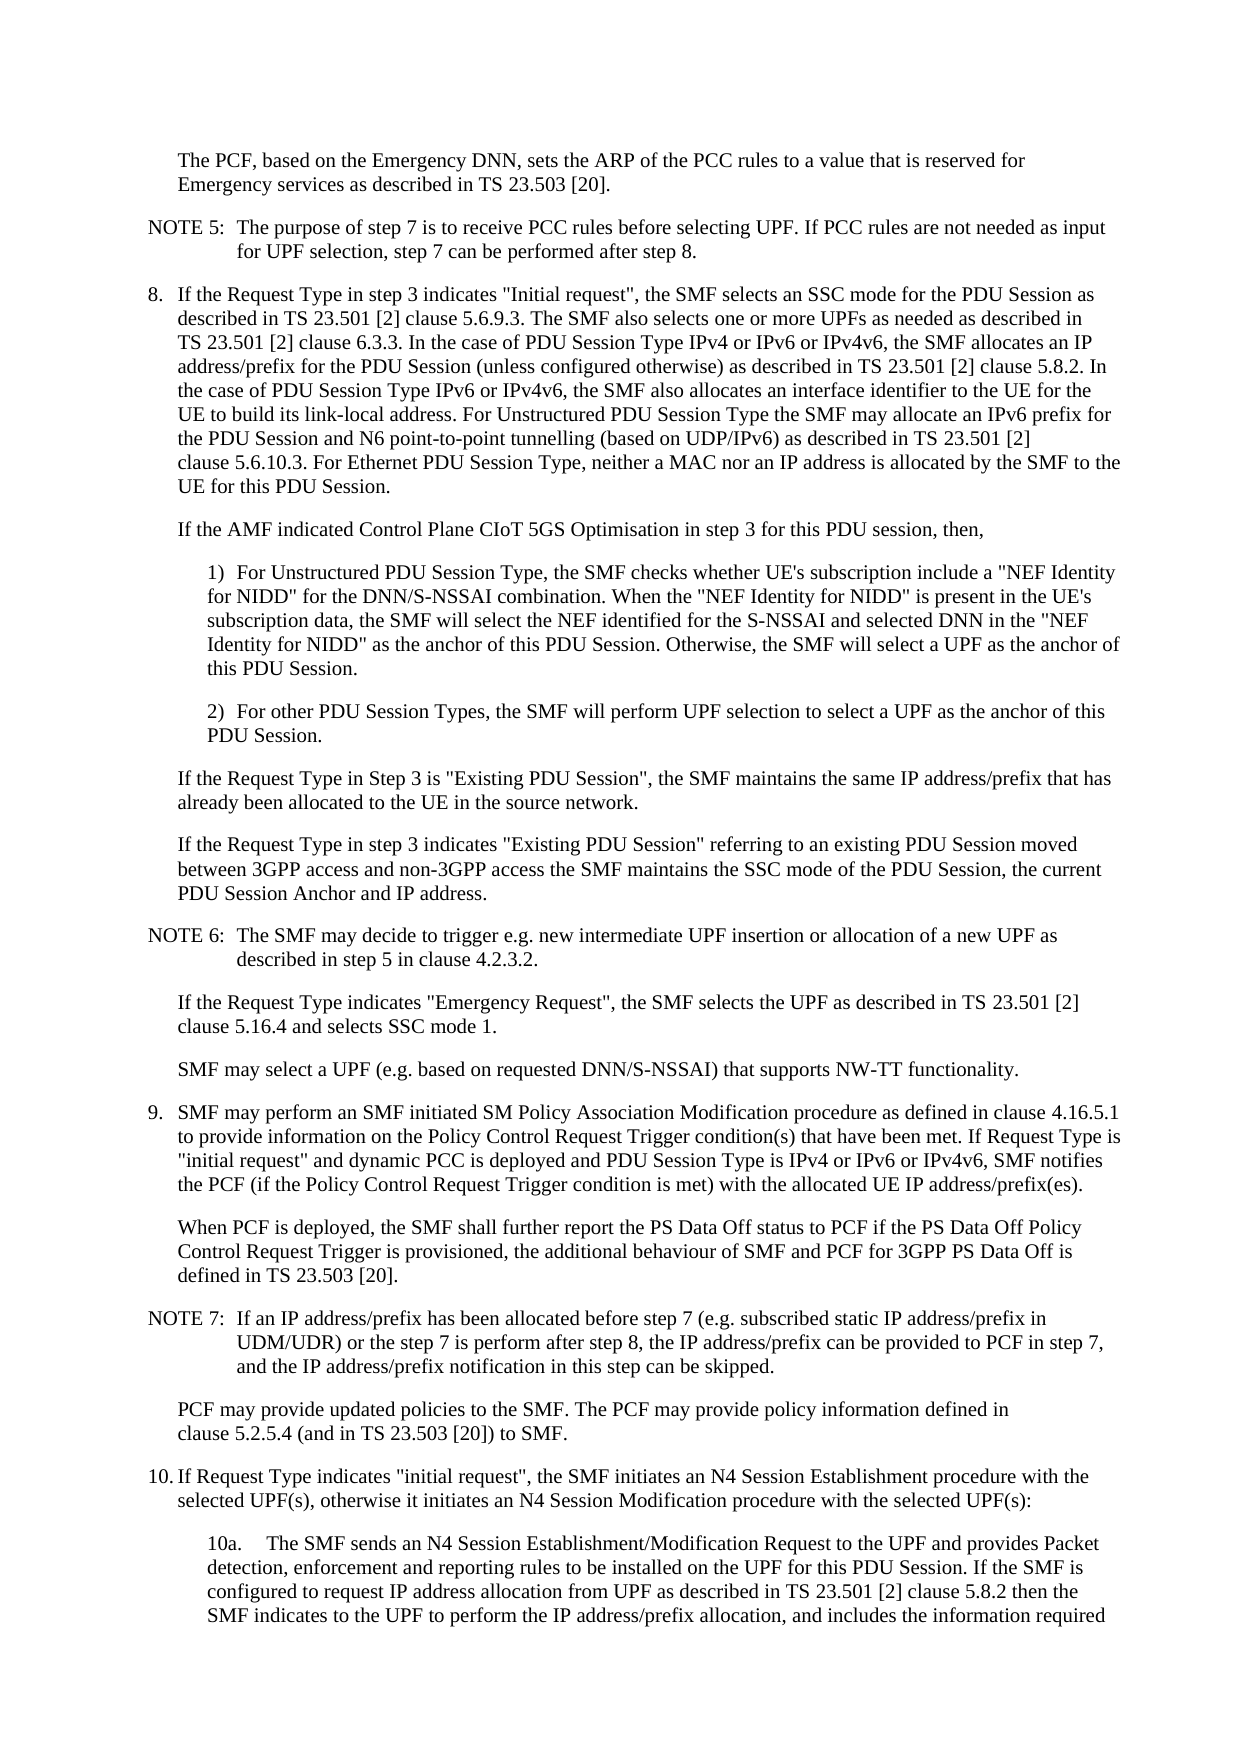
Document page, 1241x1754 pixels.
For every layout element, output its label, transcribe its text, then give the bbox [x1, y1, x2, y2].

text NOTE 5: The purpose of step 7 is to receive PCC rules before selecting UPF. If PCC rules are not needed as input for UPF selection, step 7 can be performed after step 8. [148, 214, 1122, 263]
text 9. SMF may perform an SMF initiated SM Policy Association Modification procedure as defined in clause 4.16.5.1 to provide information on the Policy Control Request Trigger condition(s) that have been met. If Request Type is "initial request" and dynamic PCC is deployed and PDU Session Type is IPv4 or IPv6 or IPv4v6, SMF notifies the PCF (if the Policy Control Request Trigger condition is met) with the allocated UE IP address/prefix(es). [148, 1100, 1122, 1196]
text NOTE 6: The SMF may decide to trigger e.g. new intermediate UPF insertion or allocation of a new UPF as described in step 5 in clause 4.2.3.2. [148, 923, 1122, 971]
text 8. If the Request Type in step 3 indicates "Initial request", the SMF selects an SSC mode for the PDU Session as described in TS 23.501 [2] clause 5.6.9.3. The SMF also selects one or more UPFs as needed as described in TS 23.501 [2] clause 6.3.3. In the case of PDU Session Type IPv4 or IPv6 or IPv4v6, the SMF allocates an IP address/prefix for the PDU Session (unless configured otherwise) as described in TS 23.501 [2] clause 5.8.2. In the case of PDU Session Type IPv6 or IPv4v6, the SMF also allocates an interface identifier to the UE for the UE to build its link-local address. For Unstructured PDU Session Type the SMF may allocate an IPv6 prefix for the PDU Session and N6 point-to-point tunnelling (based on UDP/IPv6) as described in TS 23.501 [2] clause 5.6.10.3. For Ethernet PDU Session Type, neither a MAC nor an IP address is allocated by the SMF to the UE for this PDU Session. [148, 281, 1122, 498]
text 1) For Unstructured PDU Session Type, the SMF checks whether UE's subscription include a "NEF Identity for NIDD" for the DNN/S-NSSAI combination. When the "NEF Identity for NIDD" is present in the UE's subscription data, the SMF will select the NEF identified for the S-NSSAI and selected DNN in the "NEF Identity for NIDD" as the anchor of this PDU Session. Otherwise, the SMF will select a UPF as the anchor of this PDU Session. [207, 559, 1122, 680]
text If the Request Type in Step 3 is "Existing PDU Session", the SMF maintains the same IP address/prefix that has already been allocated to the UE in the source network. [148, 766, 1122, 814]
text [207, 1531, 1122, 1627]
text If the Request Type indicates "Emergency Request", the SMF selects the UPF as described in TS 23.501 [2] clause 5.16.4 and selects SSC mode 1. [148, 990, 1122, 1038]
text When PCF is deployed, the SMF shall further report the PS Data Off status to PCF if the PS Data Off Policy Control Request Trigger is provisioned, the additional behaviour of SMF and PCF for 3GPP PS Data Off is defined in TS 23.503 [20]. [148, 1215, 1122, 1287]
text If the Request Type in step 3 indicates "Existing PDU Session" referring to an existing PDU Session moved between 3GPP access and non-3GPP access the SMF maintains the SSC mode of the PDU Session, the current PDU Session Anchor and IP address. [148, 832, 1122, 904]
text If the AMF indicated Control Plane CIoT 5GS Optimisation in step 3 for this PDU session, then, [148, 517, 1122, 541]
text 2) For other PDU Session Types, the SMF will perform UPF selection to select a UPF as the anchor of this PDU Session. [207, 699, 1122, 747]
text SMF may select a UPF (e.g. based on requested DNN/S-NSSAI) that supports NW-TT functionality. [148, 1057, 1122, 1081]
text NOTE 7: If an IP address/prefix has been allocated before step 7 (e.g. subscribed static IP address/prefix in UDM/UDR) or the step 7 is perform after step 8, the IP address/prefix can be provided to PCF in step 7, and the IP address/prefix notification in this step can be skipped. [148, 1306, 1122, 1378]
text The PCF, based on the Emergency DNN, sets the ARP of the PCC rules to a value that is reserved for Emergency services as described in TS 23.503 [20]. [148, 148, 1122, 196]
text 10. If Request Type indicates "initial request", the SMF initiates an N4 Session Establishment procedure with the selected UPF(s), otherwise it initiates an N4 Session Modification procedure with the selected UPF(s): [148, 1464, 1122, 1512]
text PCF may provide updated policies to the SMF. The PCF may provide policy information defined in clause 5.2.5.4 (and in TS 23.503 [20]) to SMF. [148, 1397, 1122, 1445]
